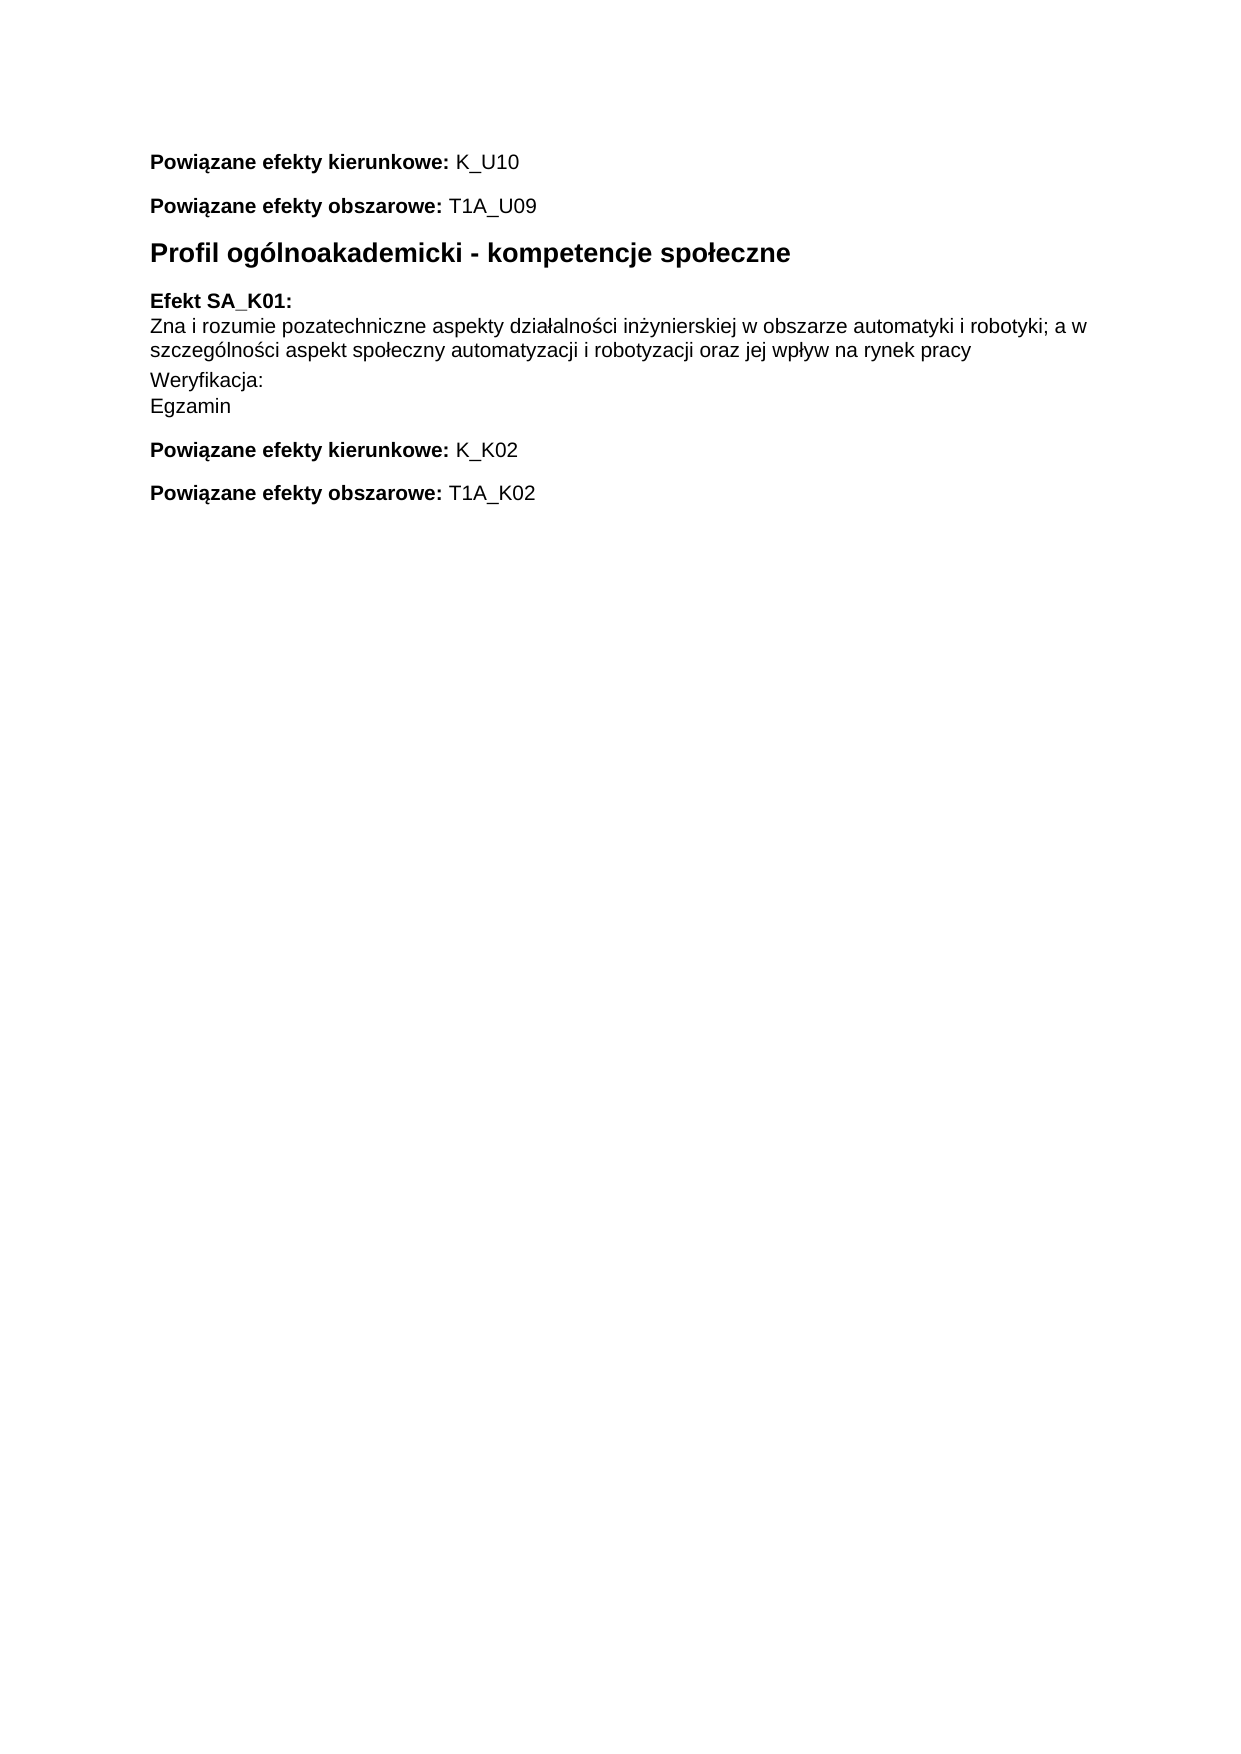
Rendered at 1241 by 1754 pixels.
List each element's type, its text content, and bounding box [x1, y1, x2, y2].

subtitle Profil ogólnoakademicki - kompetencje społeczne [150, 237, 1090, 269]
text Powiązane efekty obszarowe: T1A_K02 [150, 481, 1090, 505]
text Powiązane efekty kierunkowe: K_U10 [150, 150, 1090, 174]
text Zna i rozumie pozatechniczne aspekty działalności inżynierskiej w obszarze automatyki i robotyki; a w szczególności aspekt społeczny automatyzacji i robotyzacji oraz jej wpływ na rynek pracy [150, 313, 1090, 361]
text Efekt SA_K01: [150, 288, 1090, 312]
text Weryfikacja: [150, 368, 1090, 392]
text Egzamin [150, 394, 1090, 418]
text Powiązane efekty kierunkowe: K_K02 [150, 437, 1090, 461]
text Powiązane efekty obszarowe: T1A_U09 [150, 194, 1090, 218]
